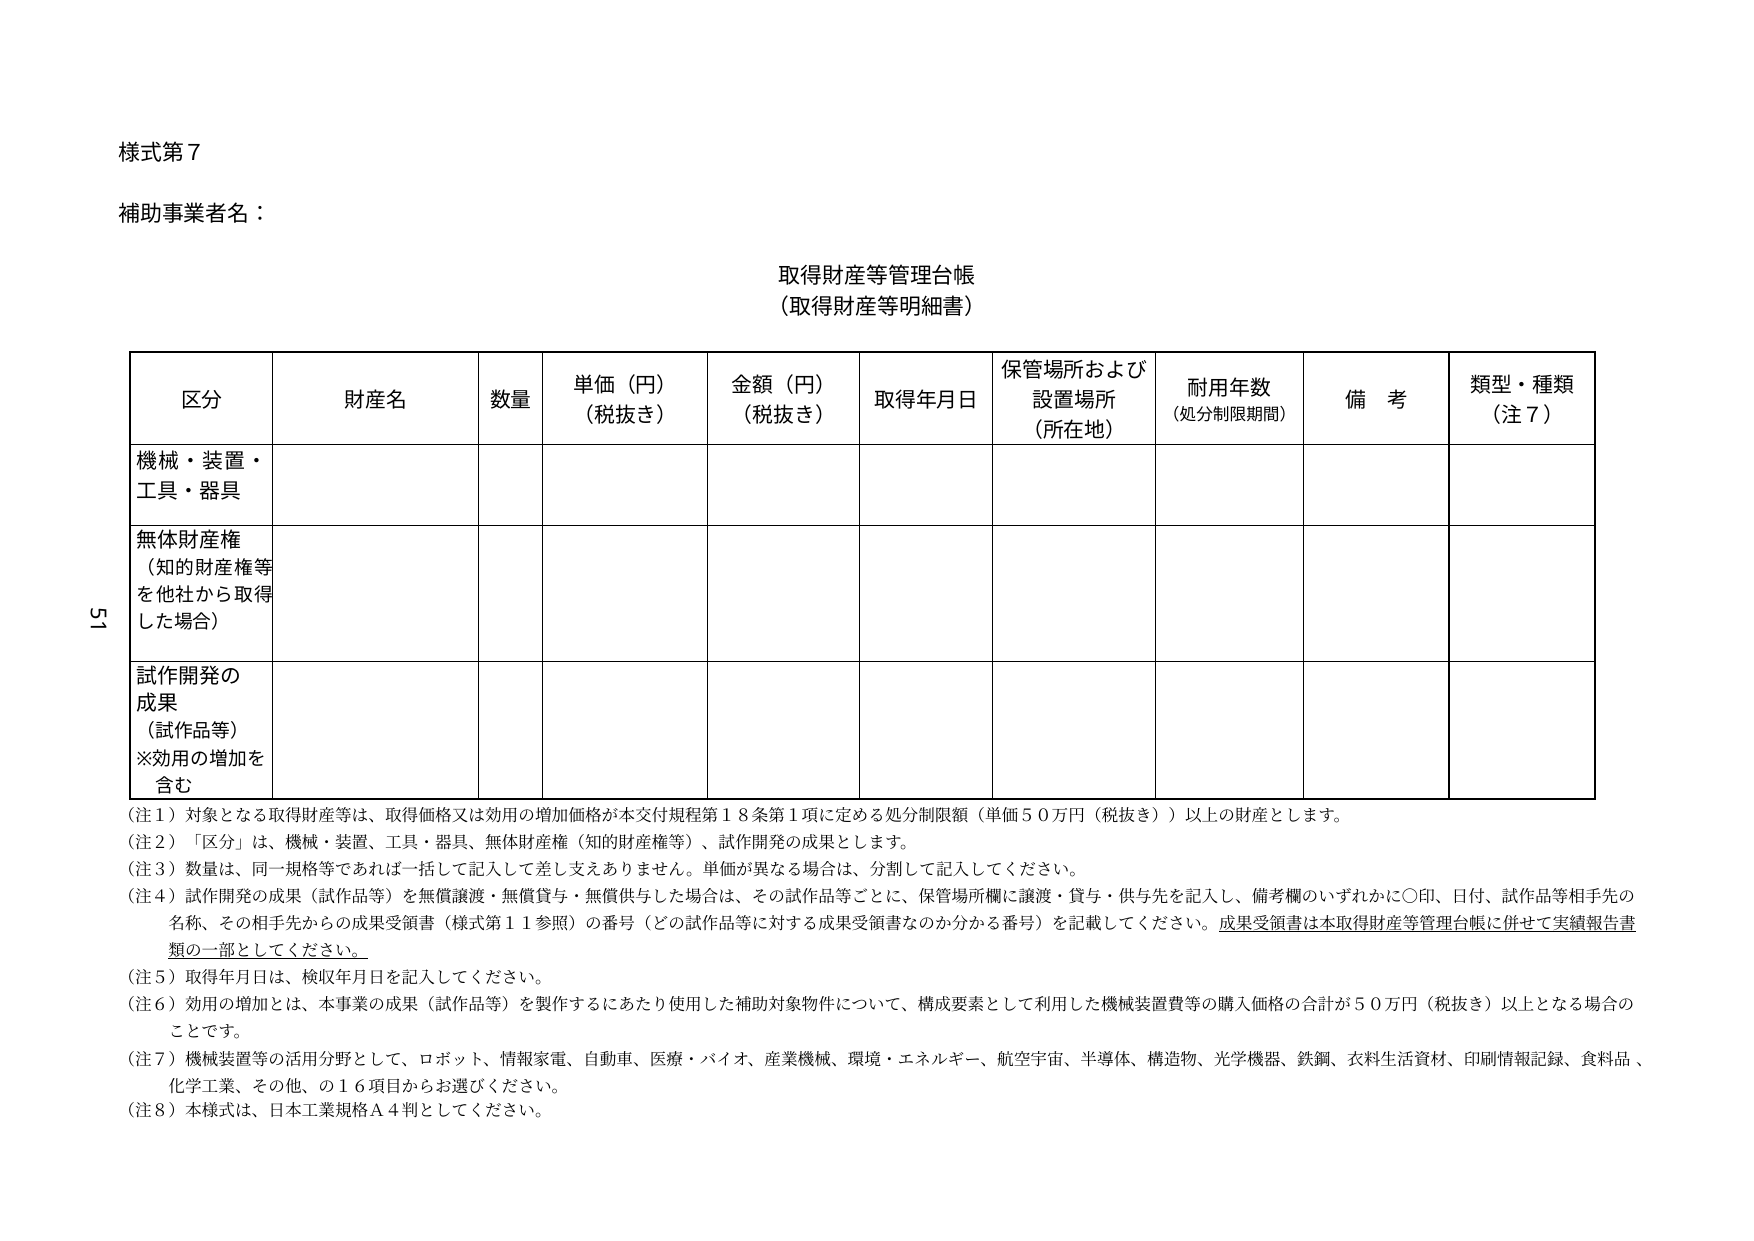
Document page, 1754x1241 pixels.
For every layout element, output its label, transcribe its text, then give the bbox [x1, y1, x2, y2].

text （注７）機械装置等の活用分野として、ロボット、情報家電、自動車、医療・バイオ、産業機械、環境・エネルギー、航空宇宙、半導体、構造物、光学機器、鉄鋼、衣料生活資材、印刷情報記録、食料品、化学工業、その他、の１６項目からお選びください。 [118, 1043, 1636, 1097]
table_cell [1304, 526, 1448, 661]
table_header 耐用年数 （処分制限期間） [1156, 353, 1303, 443]
text 補助事業者名： [118, 196, 1636, 228]
table_cell [273, 445, 478, 524]
table_cell [479, 445, 542, 524]
table_cell [860, 662, 992, 797]
table_cell 無体財産権 （知的財産権等を他社から取得した場合） [131, 526, 272, 661]
text 様式第７ [118, 135, 1636, 166]
text （注３）数量は、同一規格等であれば一括して記入して差し支えありません。単価が異なる場合は、分割して記入してください。 [118, 854, 1636, 881]
text （注８）本様式は、日本工業規格Ａ４判としてください。 [118, 1097, 1636, 1121]
table_cell 試作開発の 成果 （試作品等） ※効用の増加を含む [131, 662, 272, 797]
table_header 数量 [479, 353, 542, 443]
table_header 単価（円） （税抜き） [543, 353, 707, 443]
table_cell [1156, 662, 1303, 797]
table_header 金額（円） （税抜き） [708, 353, 859, 443]
table_cell [1450, 662, 1594, 797]
table_cell [860, 526, 992, 661]
table_header 備 考 [1304, 353, 1448, 443]
text 取得財産等管理台帳 [118, 258, 1636, 289]
table_cell [273, 526, 478, 661]
table_header 財産名 [273, 353, 478, 443]
table_header 類型・種類 （注７） [1450, 353, 1594, 443]
table_cell [479, 662, 542, 797]
text （注２）「区分」は、機械・装置、工具・器具、無体財産権（知的財産権等）、試作開発の成果とします。 [118, 827, 1636, 854]
table_cell [993, 445, 1155, 524]
table_cell [543, 526, 707, 661]
table_cell [860, 445, 992, 524]
table_cell [1304, 445, 1448, 524]
table_cell 機械・装置・工具・器具 [131, 445, 272, 524]
table_header 保管場所および 設置場所 （所在地） [993, 353, 1155, 443]
table_cell [1450, 445, 1594, 524]
text （注１）対象となる取得財産等は、取得価格又は効用の増加価格が本交付規程第１８条第１項に定める処分制限額（単価５０万円（税抜き））以上の財産とします。 [118, 799, 1636, 827]
table_cell [273, 662, 478, 797]
table_header 取得年月日 [860, 353, 992, 443]
table_cell [993, 526, 1155, 661]
text （注５）取得年月日は、検収年月日を記入してください。 [118, 962, 1636, 989]
table_cell [708, 526, 859, 661]
table_cell [1156, 526, 1303, 661]
table_cell [1304, 662, 1448, 797]
table_cell [708, 662, 859, 797]
text （注４）試作開発の成果（試作品等）を無償譲渡・無償貸与・無償供与した場合は、その試作品等ごとに、保管場所欄に譲渡・貸与・供与先を記入し、備考欄のいずれかに○印、日付、試作品等相手先の名称、その相手先からの成果受領書（様式第１１参照）の番号（どの試作品等に対する成果受領書なのか分かる番号）を記載してください。成果受領書は本取得財産等管理台帳に併せて実績報告書類の一部としてください。 [118, 881, 1636, 962]
table_cell [543, 445, 707, 524]
text （取得財産等明細書） [118, 289, 1636, 321]
table_cell [708, 445, 859, 524]
table_cell [479, 526, 542, 661]
table_cell [993, 662, 1155, 797]
table_cell [1156, 445, 1303, 524]
text （注６）効用の増加とは、本事業の成果（試作品等）を製作するにあたり使用した補助対象物件について、構成要素として利用した機械装置費等の購入価格の合計が５０万円（税抜き）以上となる場合のことです。 [118, 989, 1636, 1043]
table_header 区分 [131, 353, 272, 443]
table_cell [1450, 526, 1594, 661]
table_cell [543, 662, 707, 797]
